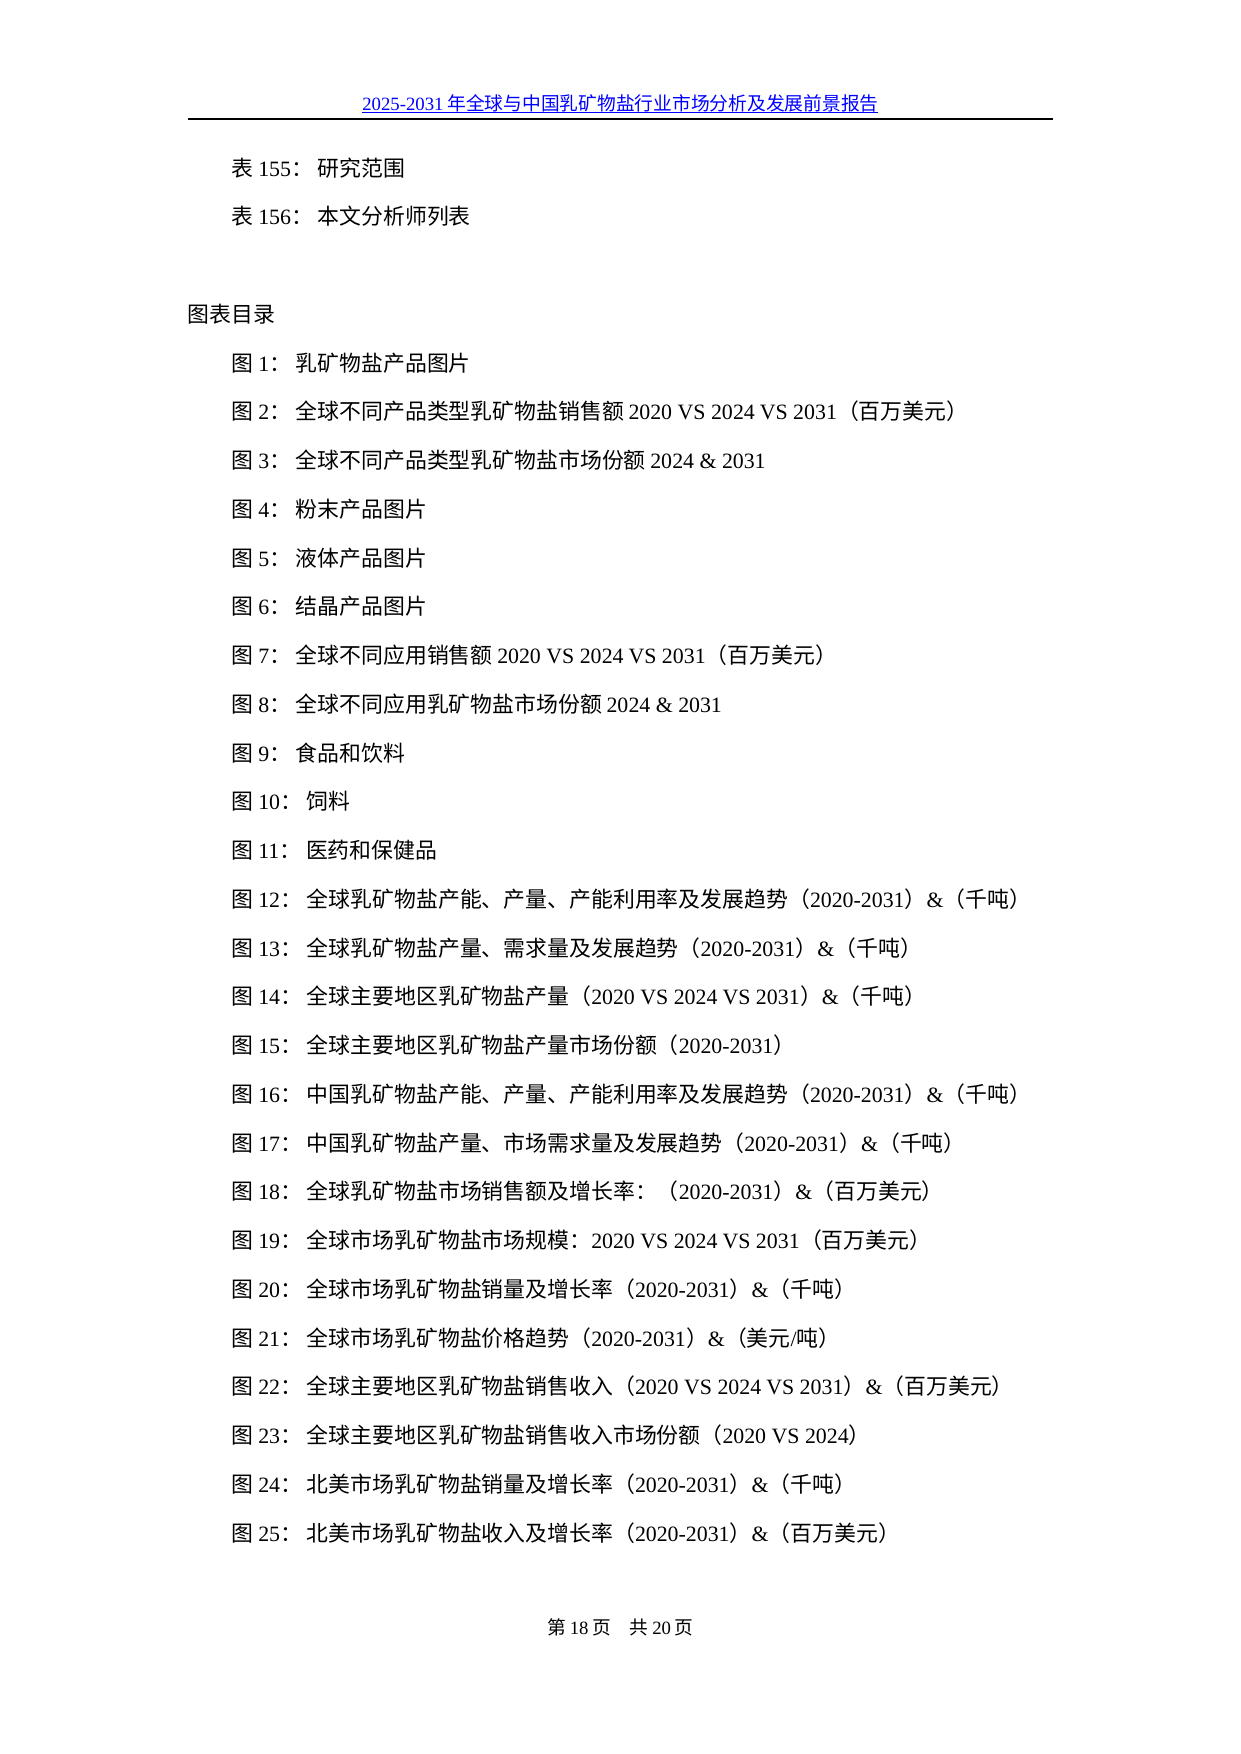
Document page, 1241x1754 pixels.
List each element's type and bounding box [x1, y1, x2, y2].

text [187, 150, 1053, 1548]
